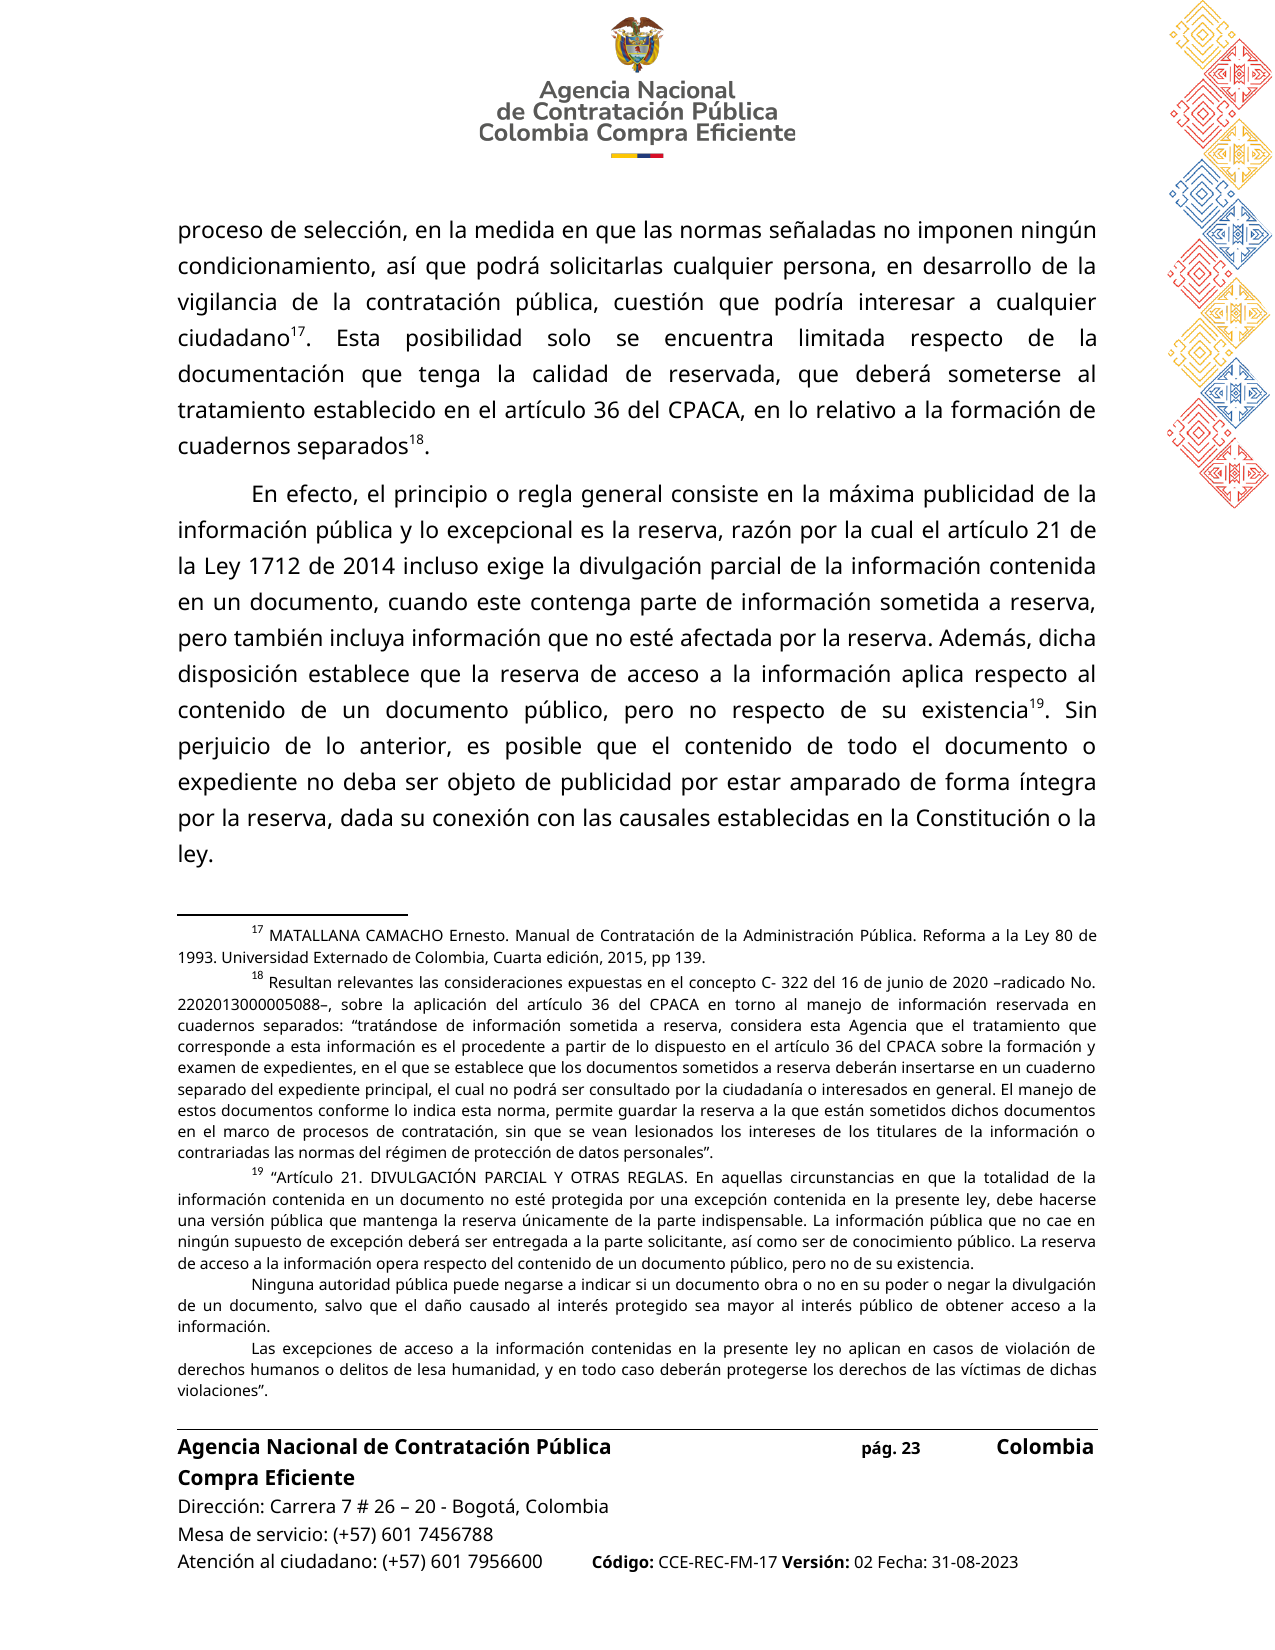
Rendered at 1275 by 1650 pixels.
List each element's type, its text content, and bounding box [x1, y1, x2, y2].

text En efecto, el principio o regla general consiste en la máxima publicidad de la información pública y lo excepcional es la reserva, razón por la cual el artículo 21 de la Ley 1712 de 2014 incluso exige la divulgación parcial de la información contenida en un documento, cuando este contenga parte de información sometida a reserva, pero también incluya información que no esté afectada por la reserva. Además, dicha disposición establece que la reserva de acceso a la información aplica respecto al contenido de un documento público, pero no respecto de su existencia. Sin perjuicio de lo anterior, es posible que el contenido de todo el documento o expediente no deba ser objeto de publicidad por estar amparado de forma íntegra por la reserva, dada su conexión con las causales establecidas en la Constitución o la ley. [177, 478, 1098, 869]
picture [1165, 0, 1272, 506]
text Debe precisarse que, en virtud del principio de transparencia, específicamente por cuenta de lo dispuesto en el numeral 4 del artículo 24 de la ley 80 de 1993, así como por el principio de máxima publicidad establecido en el artículo 2 de la Ley 1712 de 2014, el contenido del expediente en el que reposa la actuación es información pública, independientemente de si se trata de documentos que deban publicarse en SECOP. Por lo anterior, el contenido del expediente puede ser objeto de solicitud de copias, en ejercicio del derecho de petición, en cualquier momento del proceso de selección, en la medida en que las normas señaladas no imponen ningún condicionamiento, así que podrá solicitarlas cualquier persona, en desarrollo de la vigilancia de la contratación pública, cuestión que podría interesar a cualquier ciudadano. Esta posibilidad solo se encuentra limitada respecto de la documentación que tenga la calidad de reservada, que deberá someterse al tratamiento establecido en el artículo 36 del CPACA, en lo relativo a la formación de cuadernos separados. [177, 214, 1098, 461]
picture [479, 17, 796, 158]
